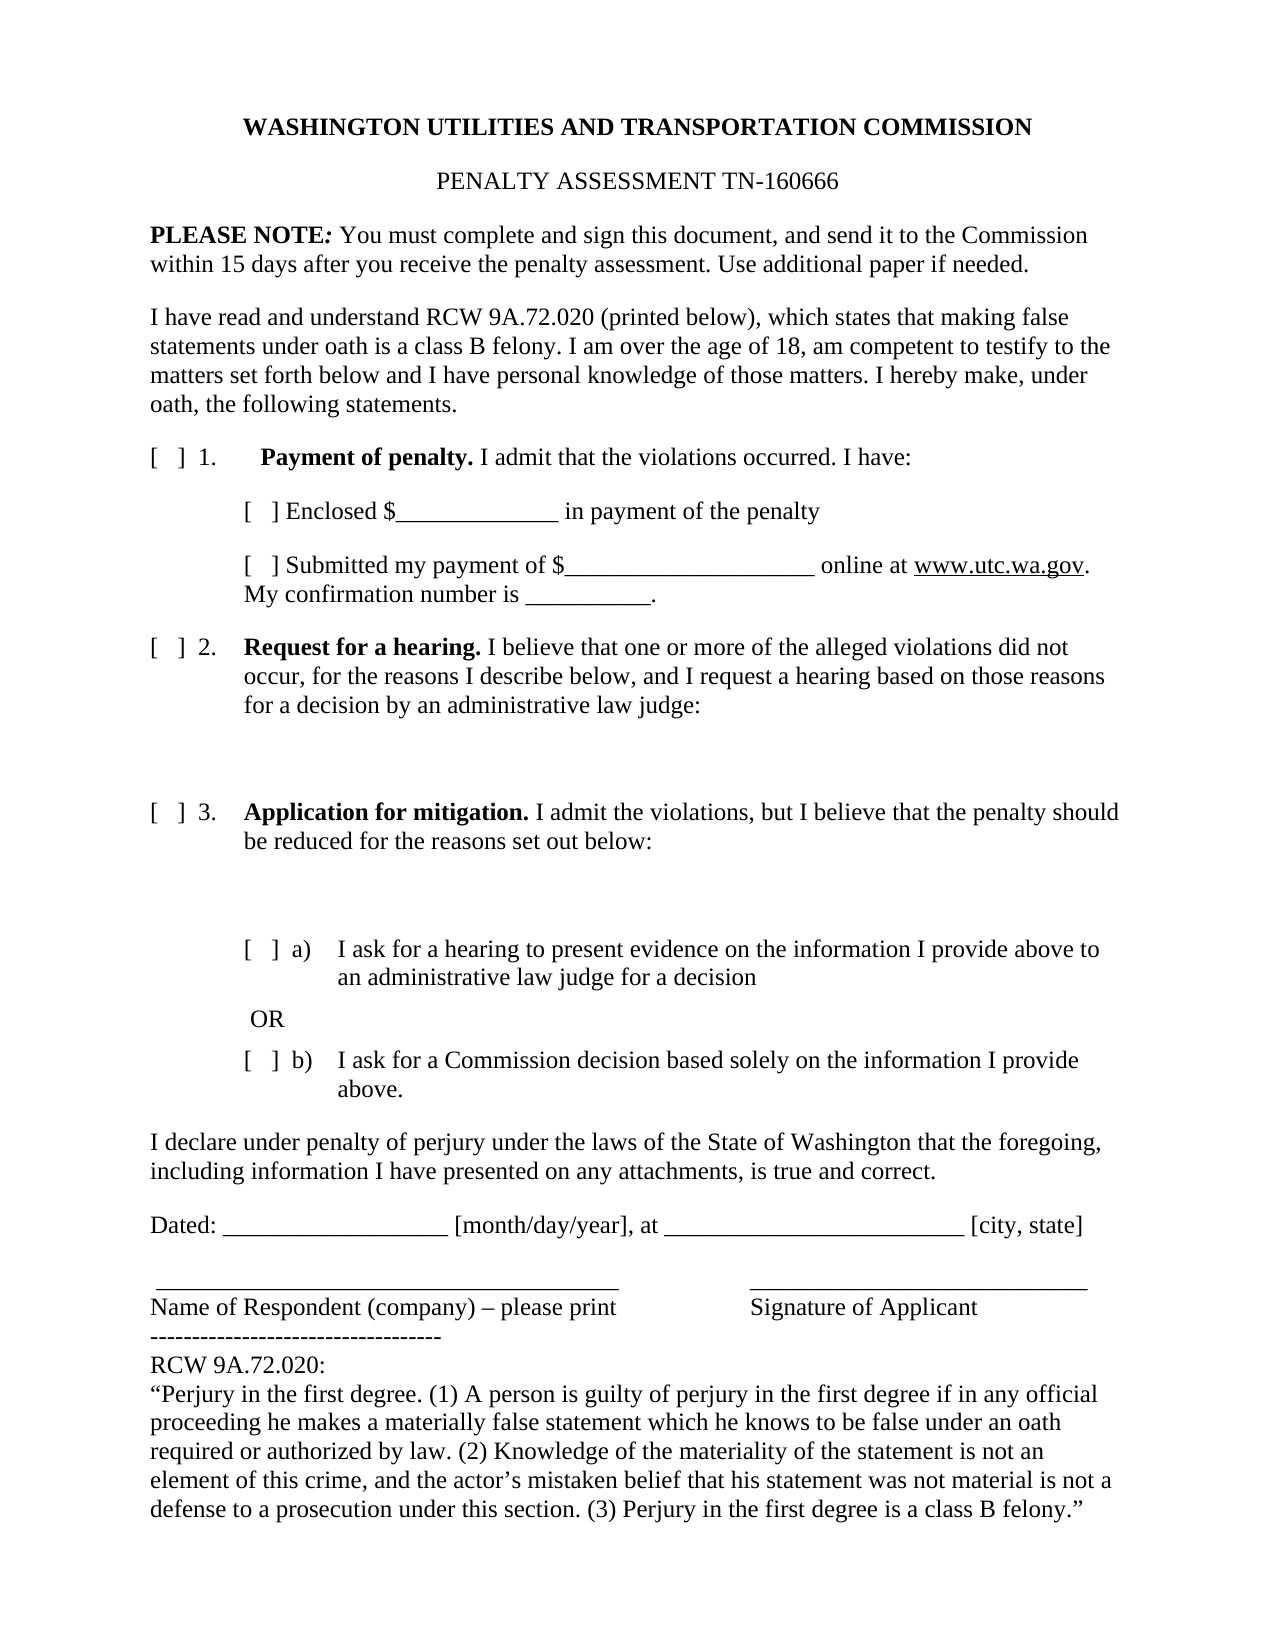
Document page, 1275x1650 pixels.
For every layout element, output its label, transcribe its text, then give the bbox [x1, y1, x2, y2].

text Dated: __________________ [month/day/year], at ________________________ [city, state] [150, 1210, 1125, 1239]
text OR [150, 1004, 1125, 1032]
text PENALTY ASSESSMENT TN-160666 [150, 166, 1125, 195]
text I have read and understand RCW 9A.72.020 (printed below), which states that making false statements under oath is a class B felony. I am over the age of 18, am competent to testify to the matters set forth below and I have personal knowledge of those matters. I hereby make, under oath, the following statements. [150, 302, 1125, 417]
text [ ] 1. Payment of penalty. I admit that the violations occurred. I have: [150, 442, 1125, 471]
text [ ] b) I ask for a Commission decision based solely on the information I provide above. [150, 1045, 1125, 1102]
text [ ] Submitted my payment of $____________________ online at www.utc.wa.gov. My confirmation number is __________. [225, 550, 1125, 607]
text [ ] 3. Application for mitigation. I admit the violations, but I believe that the penalty should be reduced for the reasons set out below: [150, 797, 1125, 855]
text [ ] 2. Request for a hearing. I believe that one or more of the alleged violations did not occur, for the reasons I describe below, and I request a hearing based on those reasons for a decision by an administrative law judge: [150, 632, 1125, 719]
text _____________________________________ ___________________________ Name of Respondent (company) – please print Signature of Applicant ----------------------------------- RCW 9A.72.020: “Perjury in the first degree. (1) A person is guilty of perjury in the first degree if in any official proceeding he makes a materially false statement which he knows to be false under an oath required or authorized by law. (2) Knowledge of the materiality of the statement is not an element of this crime, and the actor’s mistaken belief that his statement was not material is not a defense to a prosecution under this section. (3) Perjury in the first degree is a class B felony.” [150, 1264, 1125, 1522]
text [ ] a) I ask for a hearing to present evidence on the information I provide above to an administrative law judge for a decision [150, 934, 1125, 991]
subtitle WASHINGTON UTILITIES AND TRANSPORTATION COMMISSION [150, 112, 1125, 141]
text [ ] Enclosed $_____________ in payment of the penalty [225, 496, 1125, 525]
text I declare under penalty of perjury under the laws of the State of Washington that the foregoing, including information I have presented on any attachments, is true and correct. [150, 1127, 1125, 1185]
text PLEASE NOTE: You must complete and sign this document, and send it to the Commission within 15 days after you receive the penalty assessment. Use additional paper if needed. [150, 220, 1125, 277]
